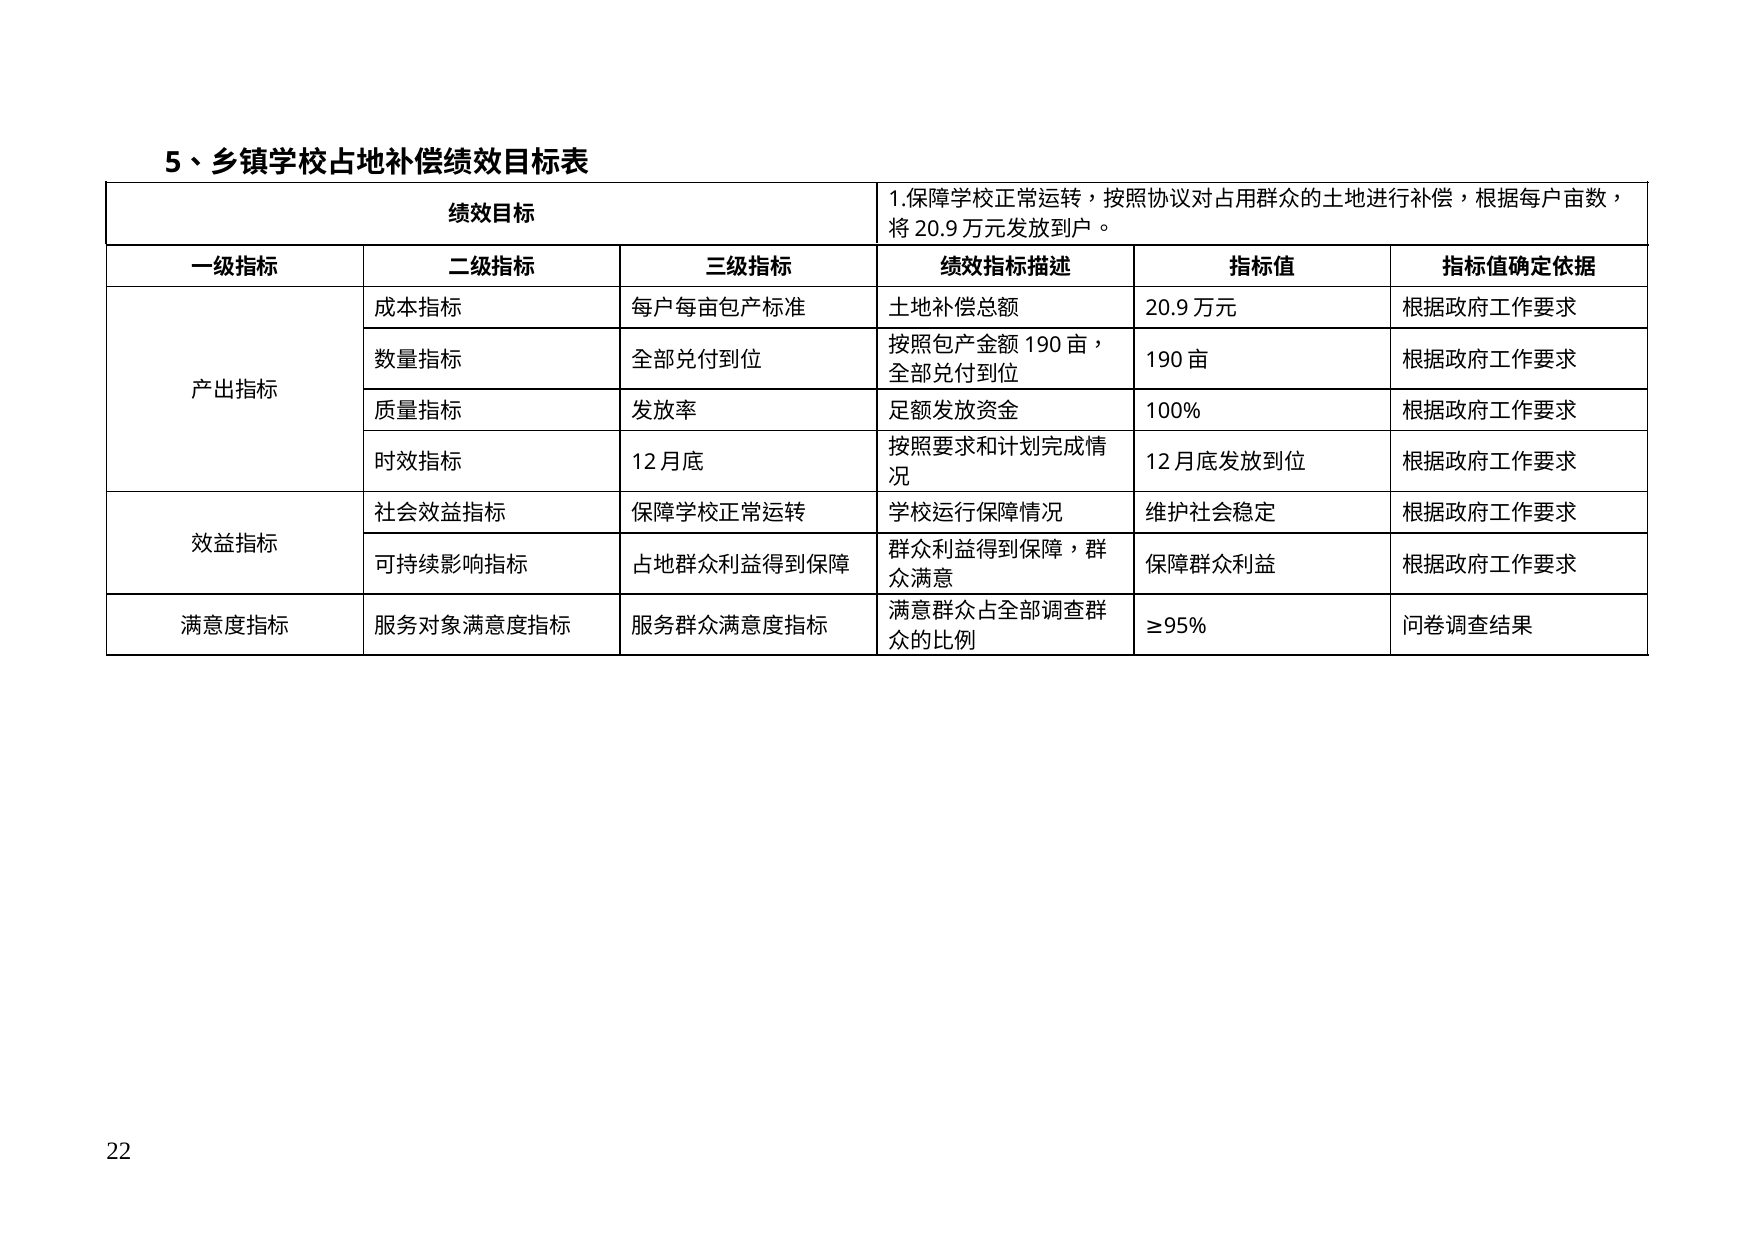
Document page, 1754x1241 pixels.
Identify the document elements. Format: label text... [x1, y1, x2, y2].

table_cell 根据政府工作要求 [1391, 329, 1647, 388]
table_cell 问卷调查结果 [1391, 595, 1647, 654]
table_cell 成本指标 [364, 287, 619, 327]
table_cell 发放率 [621, 390, 876, 429]
table_header 绩效指标描述 [878, 246, 1133, 286]
table_cell 12月底 [621, 431, 876, 491]
table_cell 满意群众占全部调查群众的比例 [878, 595, 1133, 654]
table_cell 维护社会稳定 [1135, 492, 1390, 532]
table_cell 每户每亩包产标准 [621, 287, 876, 327]
table_cell 服务群众满意度指标 [621, 595, 876, 654]
table_header 指标值确定依据 [1391, 246, 1647, 286]
table_cell 质量指标 [364, 390, 619, 429]
table_cell 按照包产金额190亩，全部兑付到位 [878, 329, 1133, 388]
table_header 绩效目标 [107, 183, 876, 243]
table_cell 按照要求和计划完成情况 [878, 431, 1133, 491]
table_header 三级指标 [621, 246, 876, 286]
table_cell 保障学校正常运转 [621, 492, 876, 532]
table_cell 12月底发放到位 [1135, 431, 1390, 491]
table_cell 数量指标 [364, 329, 619, 388]
table_cell 全部兑付到位 [621, 329, 876, 388]
table_cell 根据政府工作要求 [1391, 431, 1647, 491]
table_cell 社会效益指标 [364, 492, 619, 532]
table_cell ≥95% [1135, 595, 1390, 654]
table_cell 根据政府工作要求 [1391, 534, 1647, 593]
table_cell 足额发放资金 [878, 390, 1133, 429]
table_cell 时效指标 [364, 431, 619, 491]
table_cell 群众利益得到保障，群众满意 [878, 534, 1133, 593]
table_cell 190亩 [1135, 329, 1390, 388]
table_cell 满意度指标 [107, 595, 363, 654]
table_header 二级指标 [364, 246, 619, 286]
table_cell 可持续影响指标 [364, 534, 619, 593]
table_header 一级指标 [107, 246, 363, 286]
table_cell 服务对象满意度指标 [364, 595, 619, 654]
table_cell 产出指标 [107, 287, 363, 491]
table_cell 效益指标 [107, 492, 363, 593]
table_cell 20.9万元 [1135, 287, 1390, 327]
table_header 指标值 [1135, 246, 1390, 286]
table_cell 学校运行保障情况 [878, 492, 1133, 532]
table_cell 保障群众利益 [1135, 534, 1390, 593]
table_cell 100% [1135, 390, 1390, 429]
text 5、乡镇学校占地补偿绩效目标表 [106, 142, 1648, 181]
table_cell 根据政府工作要求 [1391, 287, 1647, 327]
table_cell 土地补偿总额 [878, 287, 1133, 327]
table_cell 占地群众利益得到保障 [621, 534, 876, 593]
table_header 1.保障学校正常运转，按照协议对占用群众的土地进行补偿，根据每户亩数，将20.9万元发放到户。 [878, 183, 1647, 243]
table_cell 根据政府工作要求 [1391, 390, 1647, 429]
table_cell 根据政府工作要求 [1391, 492, 1647, 532]
